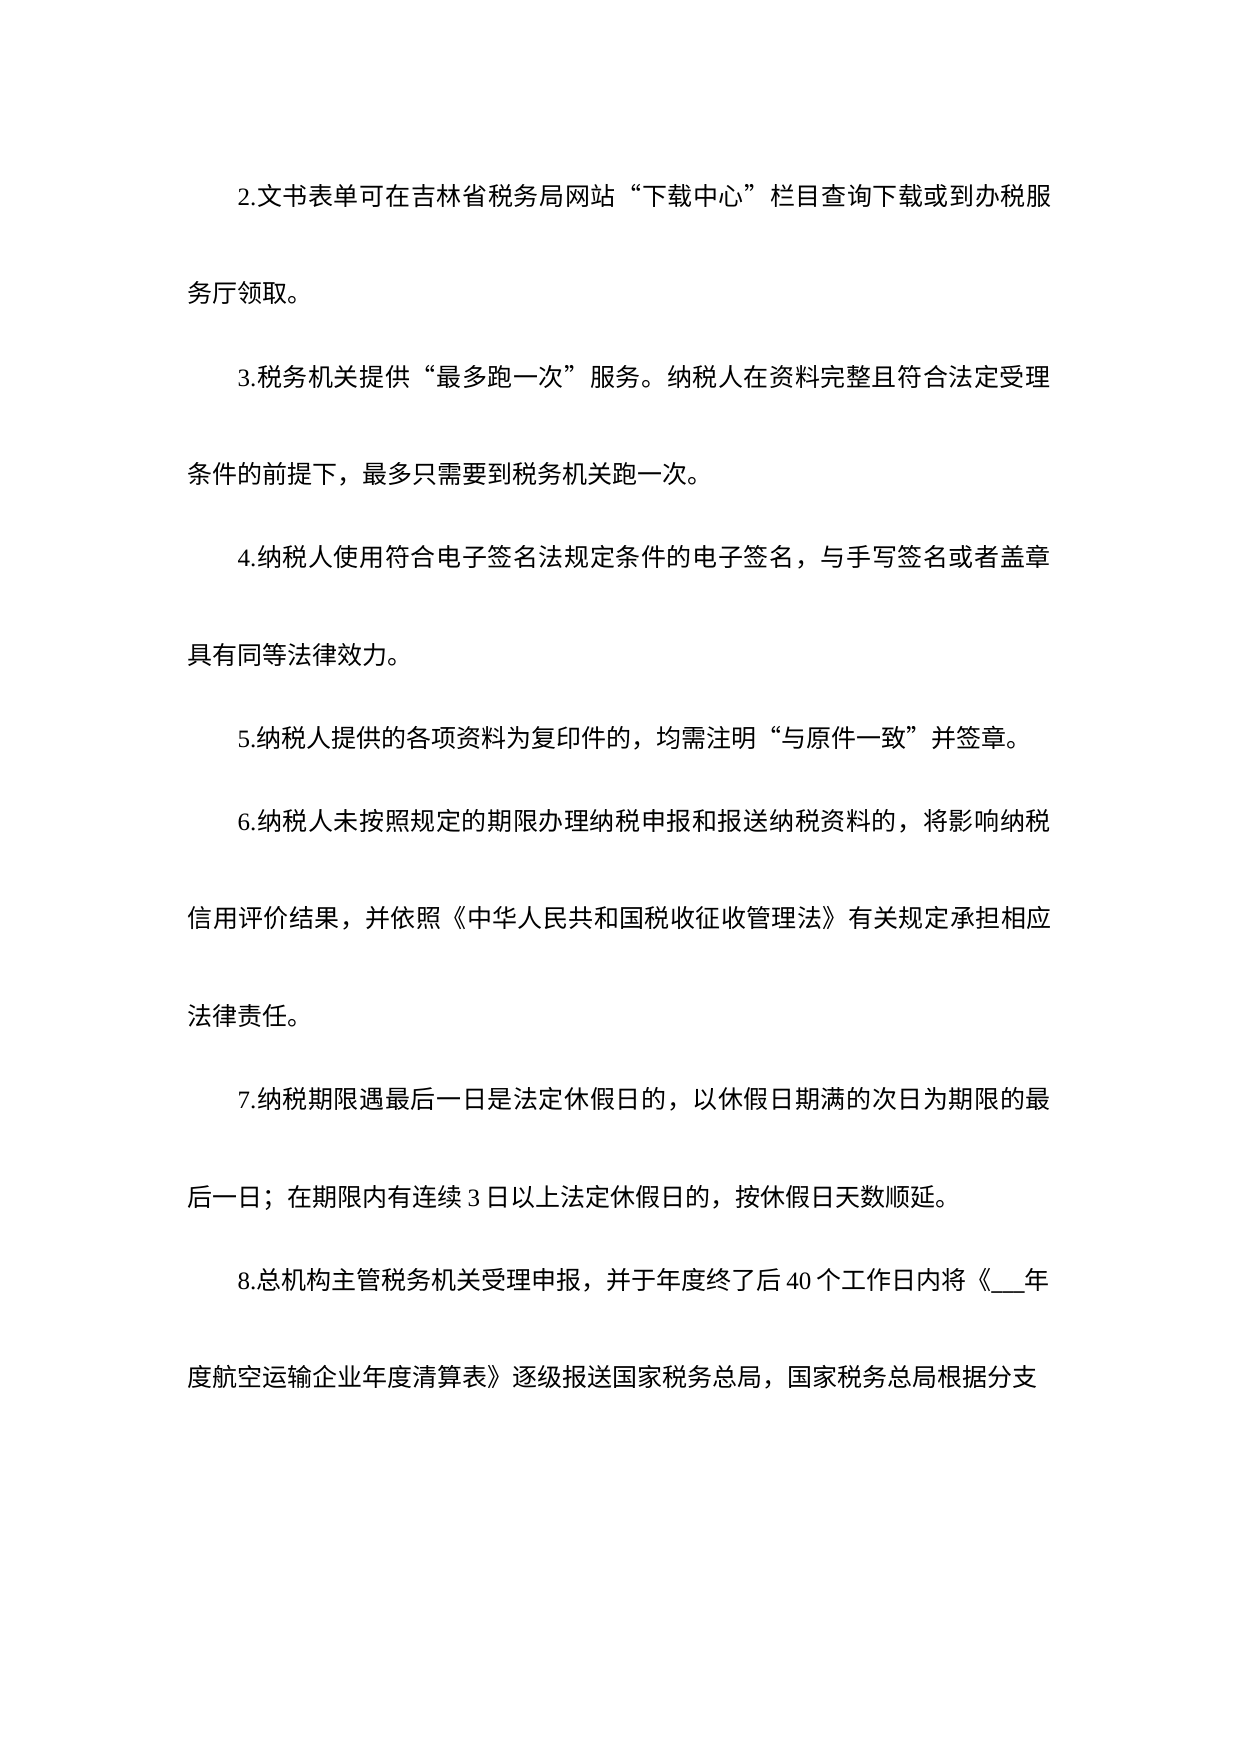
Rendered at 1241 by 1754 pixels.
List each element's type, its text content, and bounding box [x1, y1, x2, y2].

text 6.纳税人未按照规定的期限办理纳税申报和报送纳税资料的，将影响纳税信用评价结果，并依照《中华人民共和国税收征收管理法》有关规定承担相应法律责任。 [187, 787, 1053, 1047]
text 7.纳税期限遇最后一日是法定休假日的，以休假日期满的次日为期限的最后一日；在期限内有连续3日以上法定休假日的，按休假日天数顺延。 [187, 1065, 1053, 1228]
text 4.纳税人使用符合电子签名法规定条件的电子签名，与手写签名或者盖章具有同等法律效力。 [187, 523, 1053, 686]
text 3.税务机关提供“最多跑一次”服务。纳税人在资料完整且符合法定受理条件的前提下，最多只需要到税务机关跑一次。 [187, 343, 1053, 505]
text 5.纳税人提供的各项资料为复印件的，均需注明“与原件一致”并签章。 [187, 704, 1053, 769]
text 2.文书表单可在吉林省税务局网站“下载中心”栏目查询下载或到办税服务厅领取。 [187, 162, 1053, 324]
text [187, 1246, 1053, 1408]
